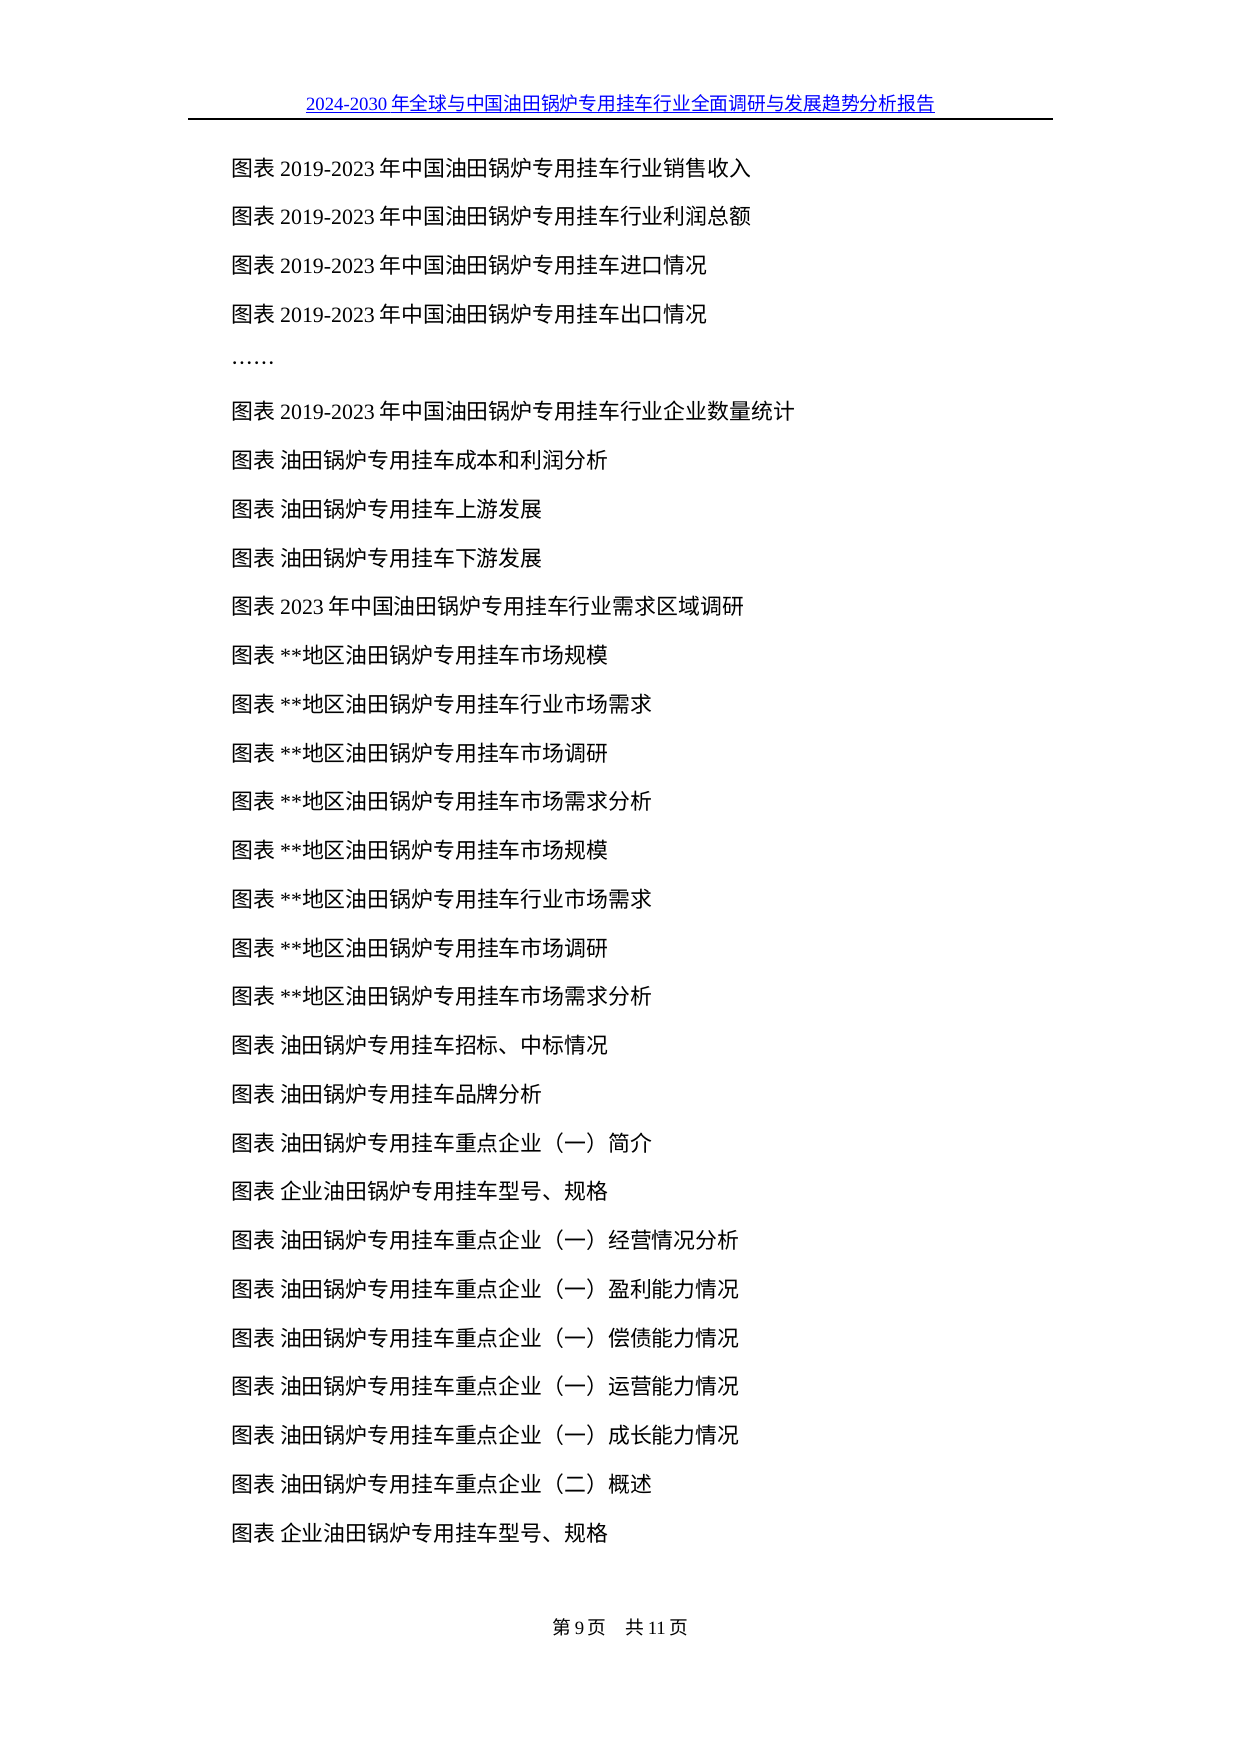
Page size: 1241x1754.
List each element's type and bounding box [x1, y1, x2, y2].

text [187, 150, 1053, 1548]
